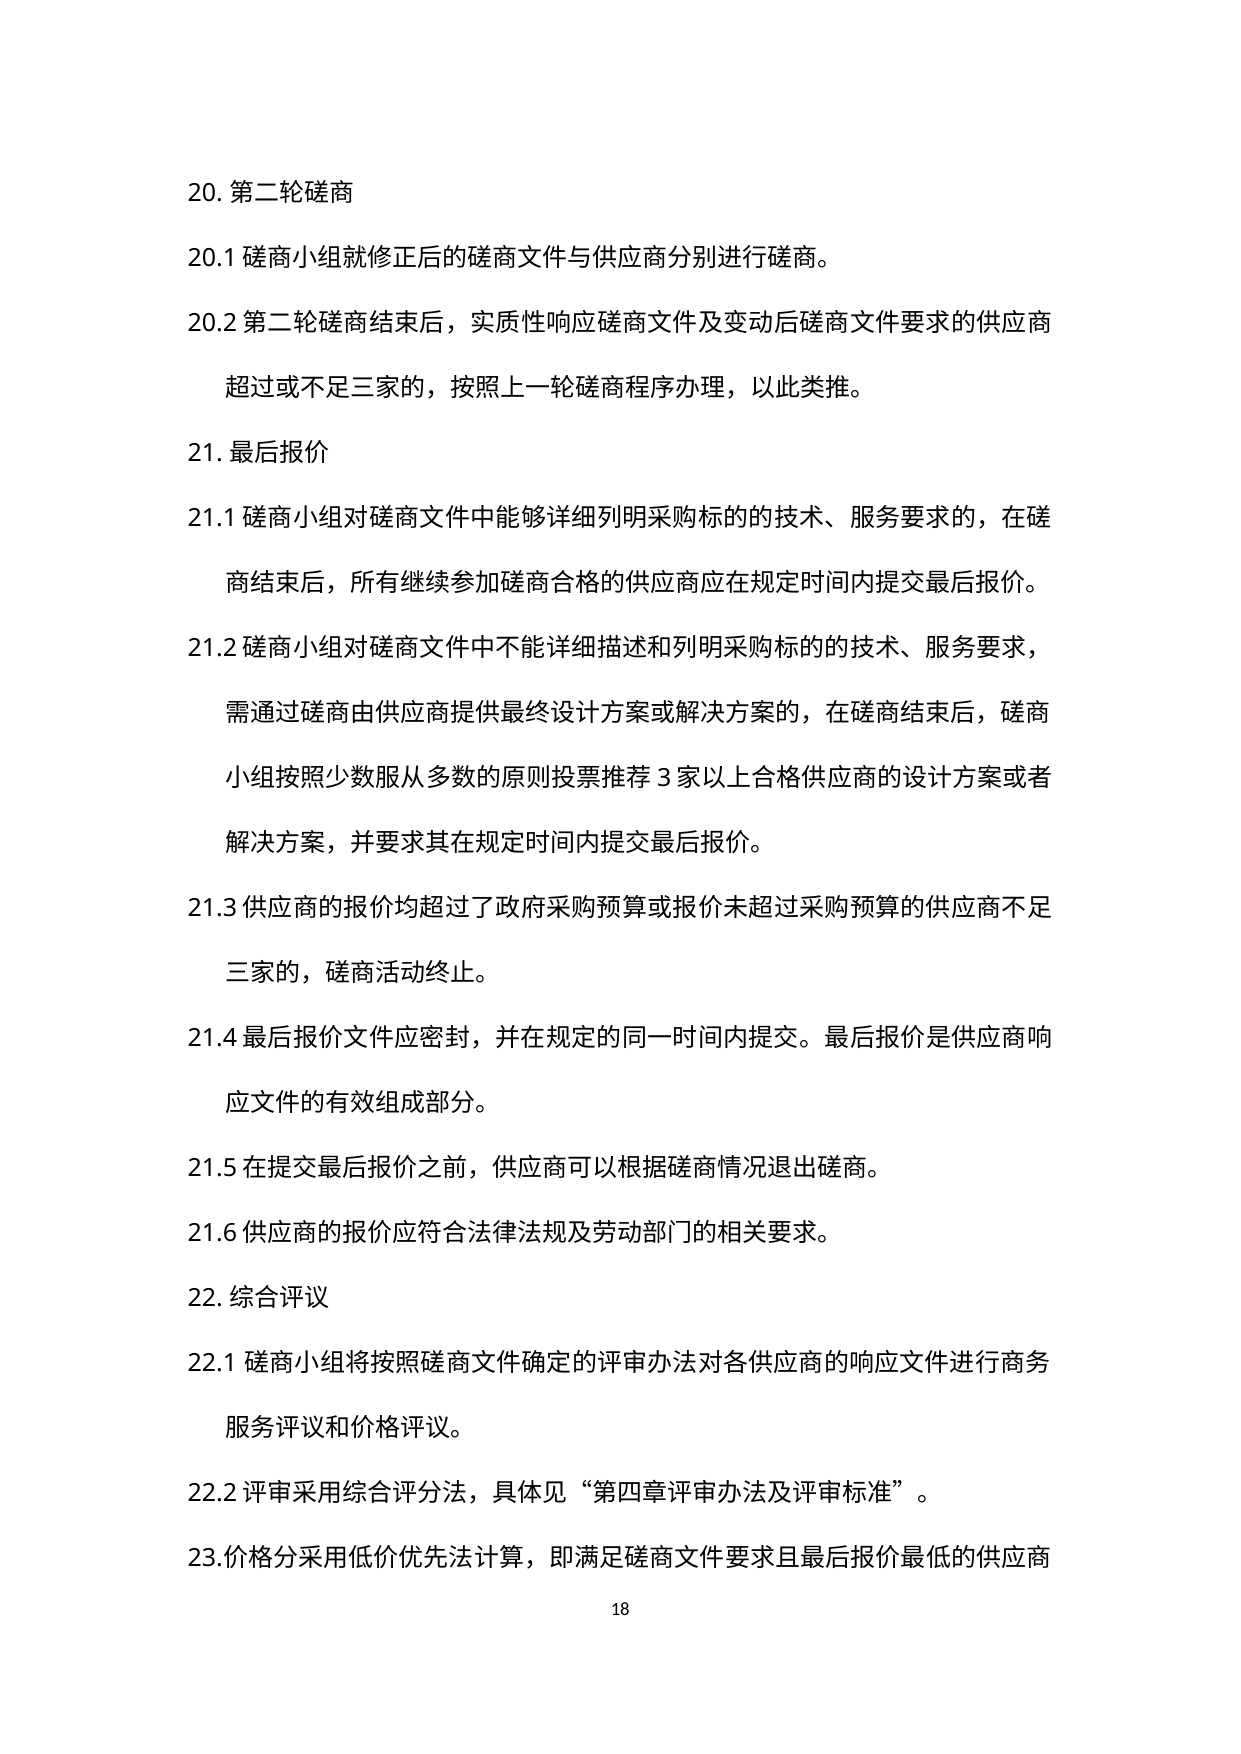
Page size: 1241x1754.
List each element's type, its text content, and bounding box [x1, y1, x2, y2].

text 21.6供应商的报价应符合法律法规及劳动部门的相关要求。 [187, 1198, 1053, 1263]
text 21.5在提交最后报价之前，供应商可以根据磋商情况退出磋商。 [187, 1133, 1053, 1198]
text 20.1磋商小组就修正后的磋商文件与供应商分别进行磋商。 [187, 223, 1053, 288]
text 22. 综合评议 [187, 1263, 1053, 1328]
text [187, 1523, 1053, 1588]
text 21.2磋商小组对磋商文件中不能详细描述和列明采购标的的技术、服务要求，需通过磋商由供应商提供最终设计方案或解决方案的，在磋商结束后，磋商小组按照少数服从多数的原则投票推荐3家以上合格供应商的设计方案或者解决方案，并要求其在规定时间内提交最后报价。 [187, 613, 1053, 873]
text 22.2评审采用综合评分法，具体见“第四章评审办法及评审标准”。 [187, 1458, 1053, 1523]
text 22.1 磋商小组将按照磋商文件确定的评审办法对各供应商的响应文件进行商务服务评议和价格评议。 [187, 1328, 1053, 1458]
text 21.4最后报价文件应密封，并在规定的同一时间内提交。最后报价是供应商响应文件的有效组成部分。 [187, 1003, 1053, 1133]
text 20. 第二轮磋商 [187, 158, 1053, 223]
text 21. 最后报价 [187, 418, 1053, 483]
text 20.2第二轮磋商结束后，实质性响应磋商文件及变动后磋商文件要求的供应商超过或不足三家的，按照上一轮磋商程序办理，以此类推。 [187, 288, 1053, 418]
text 21.3供应商的报价均超过了政府采购预算或报价未超过采购预算的供应商不足三家的，磋商活动终止。 [187, 873, 1053, 1003]
text 21.1磋商小组对磋商文件中能够详细列明采购标的的技术、服务要求的，在磋商结束后，所有继续参加磋商合格的供应商应在规定时间内提交最后报价。 [187, 483, 1053, 613]
